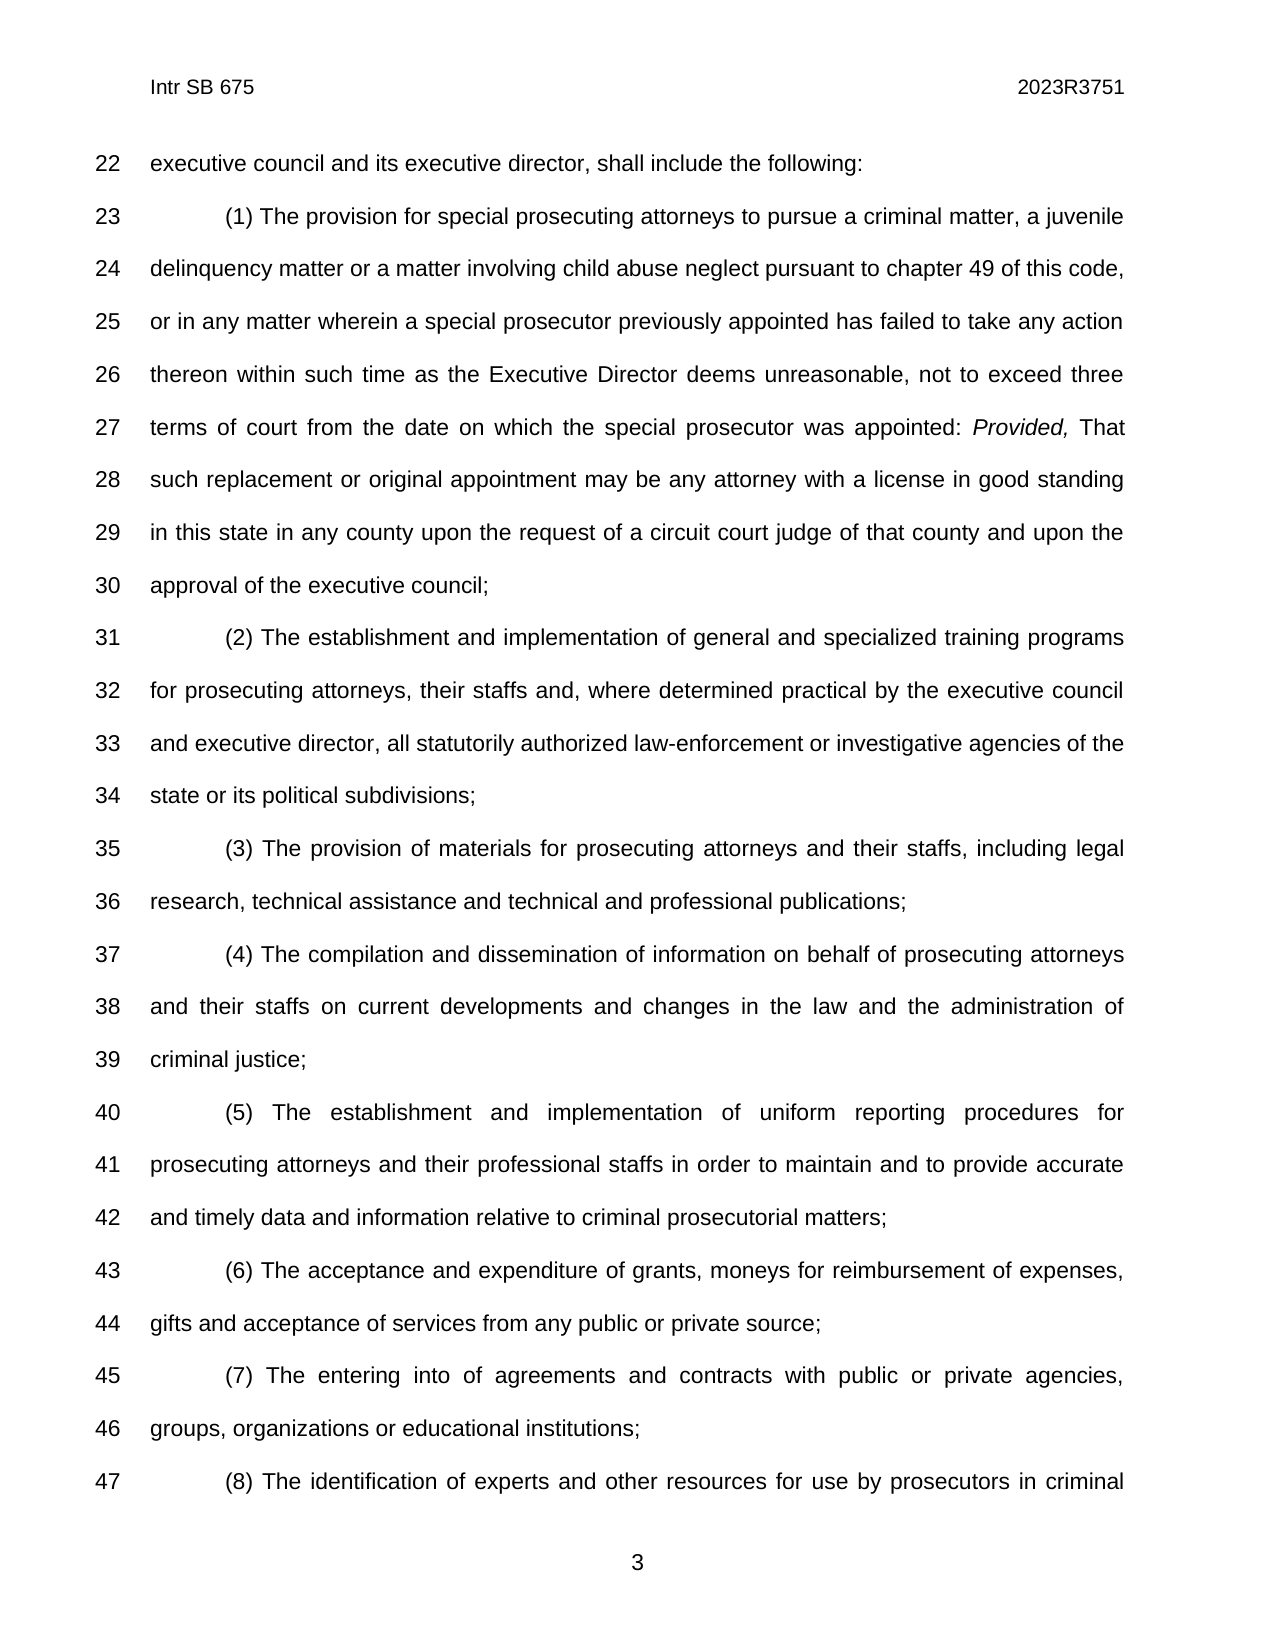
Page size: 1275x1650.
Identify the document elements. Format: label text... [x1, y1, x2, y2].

text (2) The establishment and implementation of general and specialized training programs for prosecuting attorneys, their staffs and, where determined practical by the executive council and executive director, all statutorily authorized law-enforcement or investigative agencies of the state or its political subdivisions; [150, 624, 1125, 809]
text (3) The provision of materials for prosecuting attorneys and their staffs, including legal research, technical assistance and technical and professional publications; [150, 835, 1125, 914]
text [150, 150, 1125, 176]
text (1) The provision for special prosecuting attorneys to pursue a criminal matter, a juvenile delinquency matter or a matter involving child abuse neglect pursuant to chapter 49 of this code, or in any matter wherein a special prosecutor previously appointed has failed to take any action thereon within such time as the Executive Director deems unreasonable, not to exceed three terms of court from the date on which the special prosecutor was appointed: Provided, That such replacement or original appointment may be any attorney with a license in good standing in this state in any county upon the request of a circuit court judge of that county and upon the approval of the executive council; [150, 203, 1125, 598]
text (6) The acceptance and expenditure of grants, moneys for reimbursement of expenses, gifts and acceptance of services from any public or private source; [150, 1257, 1125, 1336]
text (5) The establishment and implementation of uniform reporting procedures for prosecuting attorneys and their professional staffs in order to maintain and to provide accurate and timely data and information relative to criminal prosecutorial matters; [150, 1099, 1125, 1231]
text (4) The compilation and dissemination of information on behalf of prosecuting attorneys and their staffs on current developments and changes in the law and the administration of criminal justice; [150, 941, 1125, 1072]
text (7) The entering into of agreements and contracts with public or private agencies, groups, organizations or educational institutions; [150, 1362, 1125, 1441]
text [150, 1468, 1125, 1494]
